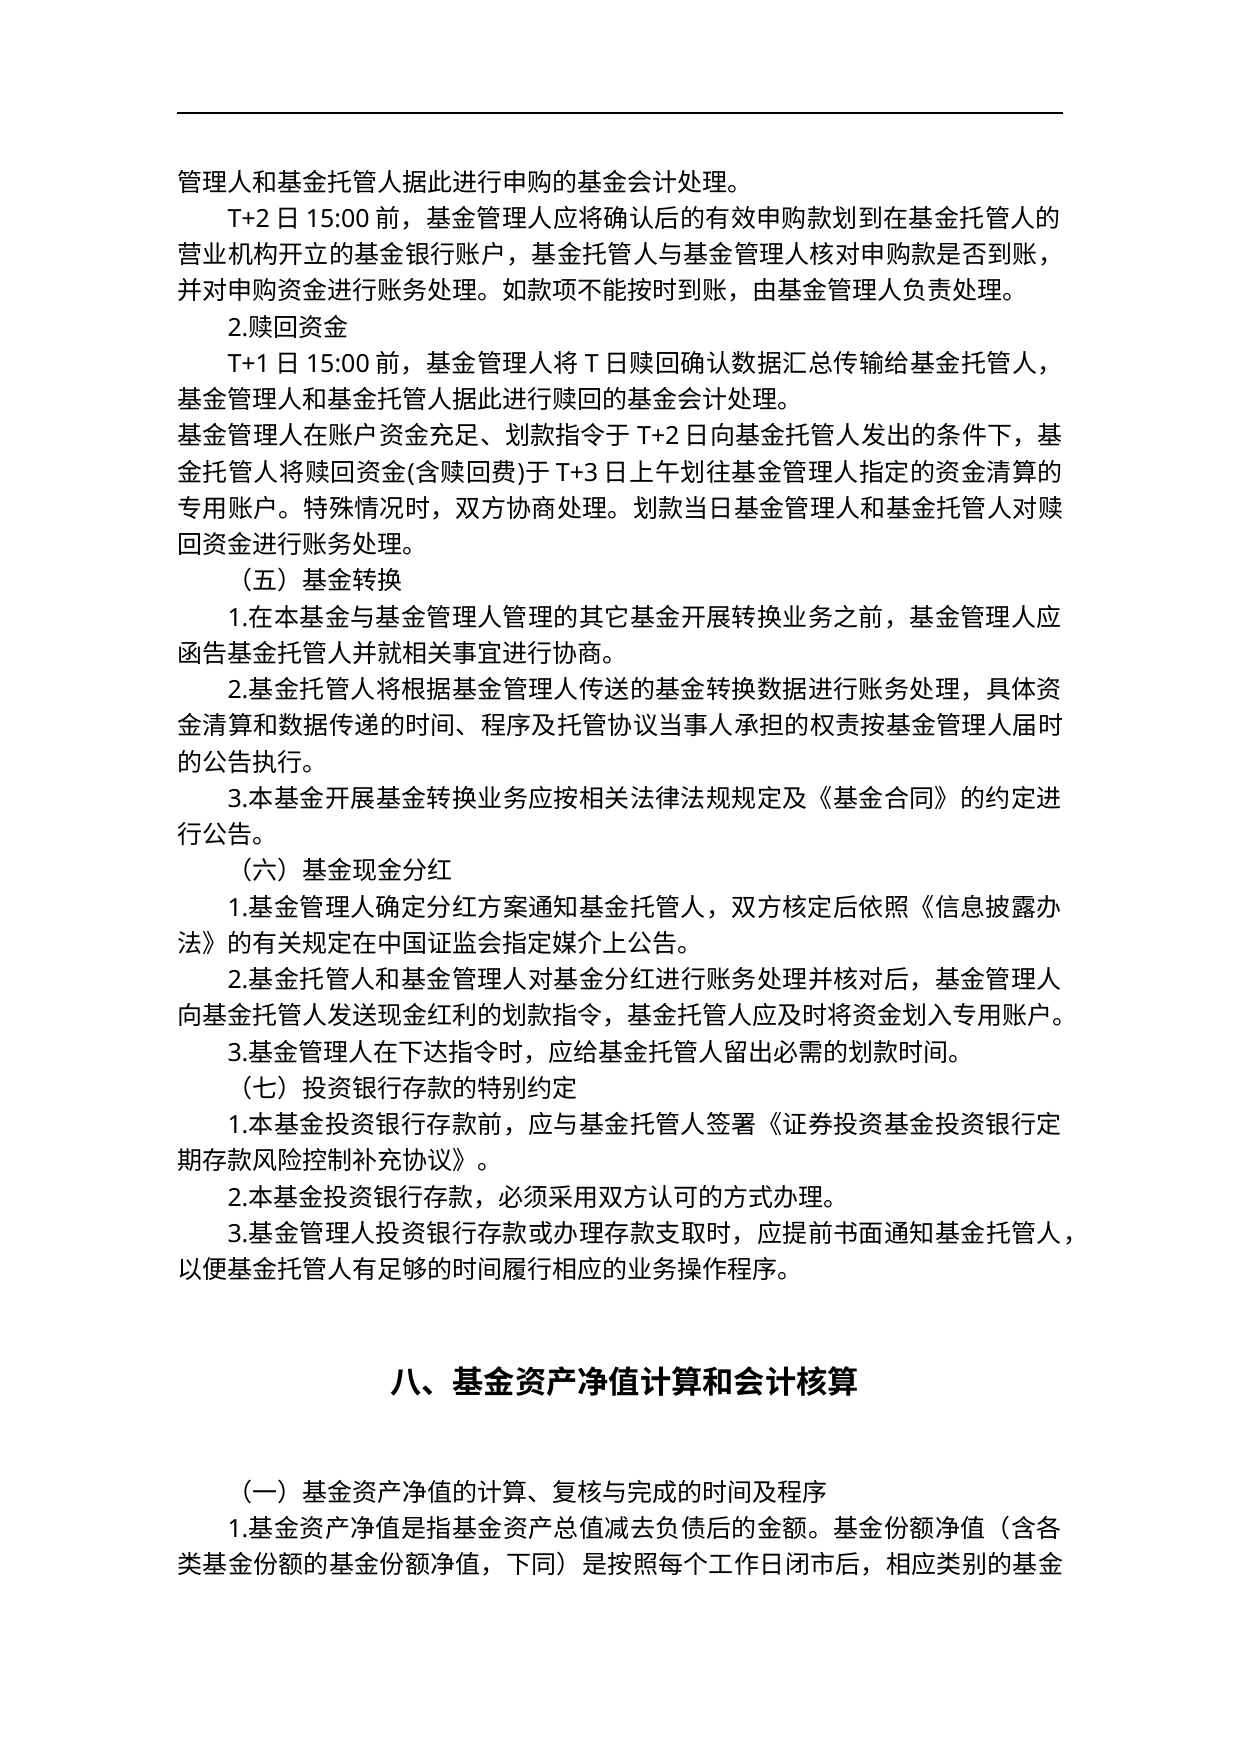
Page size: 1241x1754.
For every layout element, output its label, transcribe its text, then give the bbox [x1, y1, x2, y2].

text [177, 162, 1063, 198]
text 2.基金托管人将根据基金管理人传送的基金转换数据进行账务处理，具体资金清算和数据传递的时间、程序及托管协议当事人承担的权责按基金管理人届时的公告执行。 [177, 669, 1063, 778]
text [177, 1508, 1063, 1581]
text 2.赎回资金 [177, 307, 1063, 343]
text 2.本基金投资银行存款，必须采用双方认可的方式办理。 [177, 1177, 1063, 1213]
text 基金管理人在账户资金充足、划款指令于T+2日向基金托管人发出的条件下，基金托管人将赎回资金(含赎回费)于T+3日上午划往基金管理人指定的资金清算的专用账户。特殊情况时，双方协商处理。划款当日基金管理人和基金托管人对赎回资金进行账务处理。 [177, 416, 1063, 561]
text （六）基金现金分红 [177, 851, 1063, 887]
text （一）基金资产净值的计算、复核与完成的时间及程序 [177, 1472, 1063, 1508]
text 1.在本基金与基金管理人管理的其它基金开展转换业务之前，基金管理人应函告基金托管人并就相关事宜进行协商。 [177, 597, 1063, 669]
subtitle 八、基金资产净值计算和会计核算 [177, 1347, 1063, 1412]
text 3.基金管理人投资银行存款或办理存款支取时，应提前书面通知基金托管人，以便基金托管人有足够的时间履行相应的业务操作程序。 [177, 1213, 1063, 1286]
text T+2日15:00前，基金管理人应将确认后的有效申购款划到在基金托管人的营业机构开立的基金银行账户，基金托管人与基金管理人核对申购款是否到账，并对申购资金进行账务处理。如款项不能按时到账，由基金管理人负责处理。 [177, 198, 1063, 307]
text 1.本基金投资银行存款前，应与基金托管人签署《证券投资基金投资银行定期存款风险控制补充协议》。 [177, 1104, 1063, 1177]
text T+1日15:00前，基金管理人将T日赎回确认数据汇总传输给基金托管人，基金管理人和基金托管人据此进行赎回的基金会计处理。 [177, 343, 1063, 416]
text 1.基金管理人确定分红方案通知基金托管人，双方核定后依照《信息披露办法》的有关规定在中国证监会指定媒介上公告。 [177, 887, 1063, 959]
text （五）基金转换 [177, 561, 1063, 597]
text 2.基金托管人和基金管理人对基金分红进行账务处理并核对后，基金管理人向基金托管人发送现金红利的划款指令，基金托管人应及时将资金划入专用账户。 [177, 959, 1063, 1032]
text 3.本基金开展基金转换业务应按相关法律法规规定及《基金合同》的约定进行公告。 [177, 778, 1063, 851]
text （七）投资银行存款的特别约定 [177, 1068, 1063, 1104]
text 3.基金管理人在下达指令时，应给基金托管人留出必需的划款时间。 [177, 1032, 1063, 1068]
